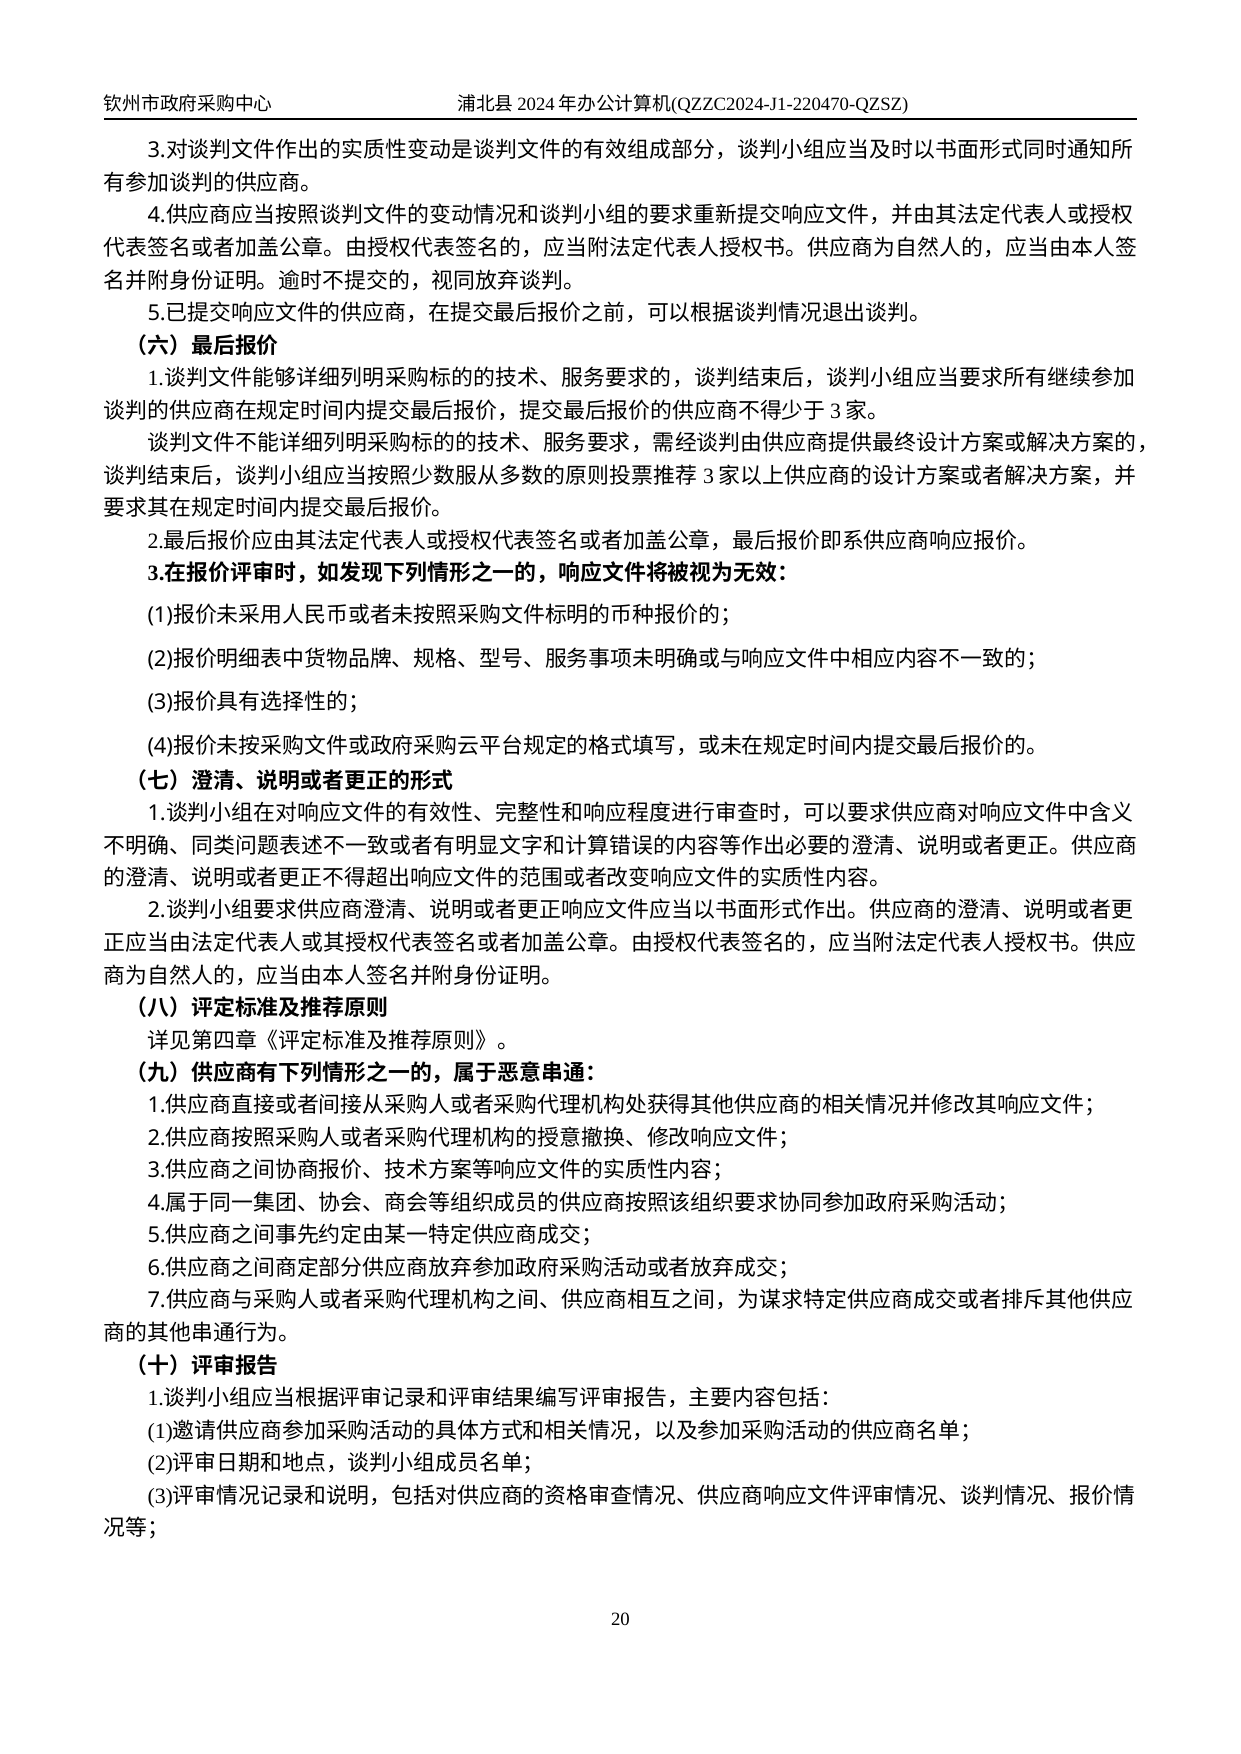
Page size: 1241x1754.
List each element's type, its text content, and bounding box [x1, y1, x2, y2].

text (4)报价未按采购文件或政府采购云平台规定的格式填写，或未在规定时间内提交最后报价的。 [103, 718, 1137, 762]
text 1.供应商直接或者间接从采购人或者采购代理机构处获得其他供应商的相关情况并修改其响应文件； [103, 1087, 1137, 1120]
text (1)邀请供应商参加采购活动的具体方式和相关情况，以及参加采购活动的供应商名单； [103, 1412, 1137, 1445]
text (2)报价明细表中货物品牌、规格、型号、服务事项未明确或与响应文件中相应内容不一致的； [103, 631, 1137, 675]
text (3)评审情况记录和说明，包括对供应商的资格审查情况、供应商响应文件评审情况、谈判情况、报价情况等； [103, 1477, 1137, 1542]
text （六）最后报价 [103, 327, 1137, 360]
text 3.在报价评审时，如发现下列情形之一的，响应文件将被视为无效： [103, 555, 1137, 587]
text 1.谈判小组在对响应文件的有效性、完整性和响应程度进行审查时，可以要求供应商对响应文件中含义不明确、同类问题表述不一致或者有明显文字和计算错误的内容等作出必要的澄清、说明或者更正。供应商的澄清、说明或者更正不得超出响应文件的范围或者改变响应文件的实质性内容。 [103, 795, 1137, 892]
text 详见第四章《评定标准及推荐原则》。 [103, 1022, 1137, 1055]
text (1)报价未采用人民币或者未按照采购文件标明的币种报价的； [103, 587, 1137, 631]
text (3)报价具有选择性的； [103, 675, 1137, 718]
text 2.供应商按照采购人或者采购代理机构的授意撤换、修改响应文件； [103, 1120, 1137, 1152]
text （七）澄清、说明或者更正的形式 [103, 762, 1137, 795]
text 3.供应商之间协商报价、技术方案等响应文件的实质性内容； [103, 1152, 1137, 1185]
text 2.谈判小组要求供应商澄清、说明或者更正响应文件应当以书面形式作出。供应商的澄清、说明或者更正应当由法定代表人或其授权代表签名或者加盖公章。由授权代表签名的，应当附法定代表人授权书。供应商为自然人的，应当由本人签名并附身份证明。 [103, 892, 1137, 990]
text 7.供应商与采购人或者采购代理机构之间、供应商相互之间，为谋求特定供应商成交或者排斥其他供应商的其他串通行为。 [103, 1282, 1137, 1347]
text 5.已提交响应文件的供应商，在提交最后报价之前，可以根据谈判情况退出谈判。 [103, 295, 1137, 327]
text 1.谈判文件能够详细列明采购标的的技术、服务要求的，谈判结束后，谈判小组应当要求所有继续参加谈判的供应商在规定时间内提交最后报价，提交最后报价的供应商不得少于3家。 [103, 360, 1137, 425]
text 1.谈判小组应当根据评审记录和评审结果编写评审报告，主要内容包括： [103, 1380, 1137, 1412]
text 4.属于同一集团、协会、商会等组织成员的供应商按照该组织要求协同参加政府采购活动； [103, 1185, 1137, 1217]
text （九）供应商有下列情形之一的，属于恶意串通： [103, 1055, 1137, 1087]
text 4.供应商应当按照谈判文件的变动情况和谈判小组的要求重新提交响应文件，并由其法定代表人或授权代表签名或者加盖公章。由授权代表签名的，应当附法定代表人授权书。供应商为自然人的，应当由本人签名并附身份证明。逾时不提交的，视同放弃谈判。 [103, 197, 1137, 295]
text 2.最后报价应由其法定代表人或授权代表签名或者加盖公章，最后报价即系供应商响应报价。 [103, 522, 1137, 555]
text （八）评定标准及推荐原则 [103, 990, 1137, 1022]
text （十）评审报告 [103, 1347, 1137, 1380]
text 6.供应商之间商定部分供应商放弃参加政府采购活动或者放弃成交； [103, 1250, 1137, 1282]
text (2)评审日期和地点，谈判小组成员名单； [103, 1445, 1137, 1477]
text 谈判文件不能详细列明采购标的的技术、服务要求，需经谈判由供应商提供最终设计方案或解决方案的，谈判结束后，谈判小组应当按照少数服从多数的原则投票推荐3家以上供应商的设计方案或者解决方案，并要求其在规定时间内提交最后报价。 [103, 425, 1137, 522]
text 3.对谈判文件作出的实质性变动是谈判文件的有效组成部分，谈判小组应当及时以书面形式同时通知所有参加谈判的供应商。 [103, 132, 1137, 197]
text 5.供应商之间事先约定由某一特定供应商成交； [103, 1217, 1137, 1250]
